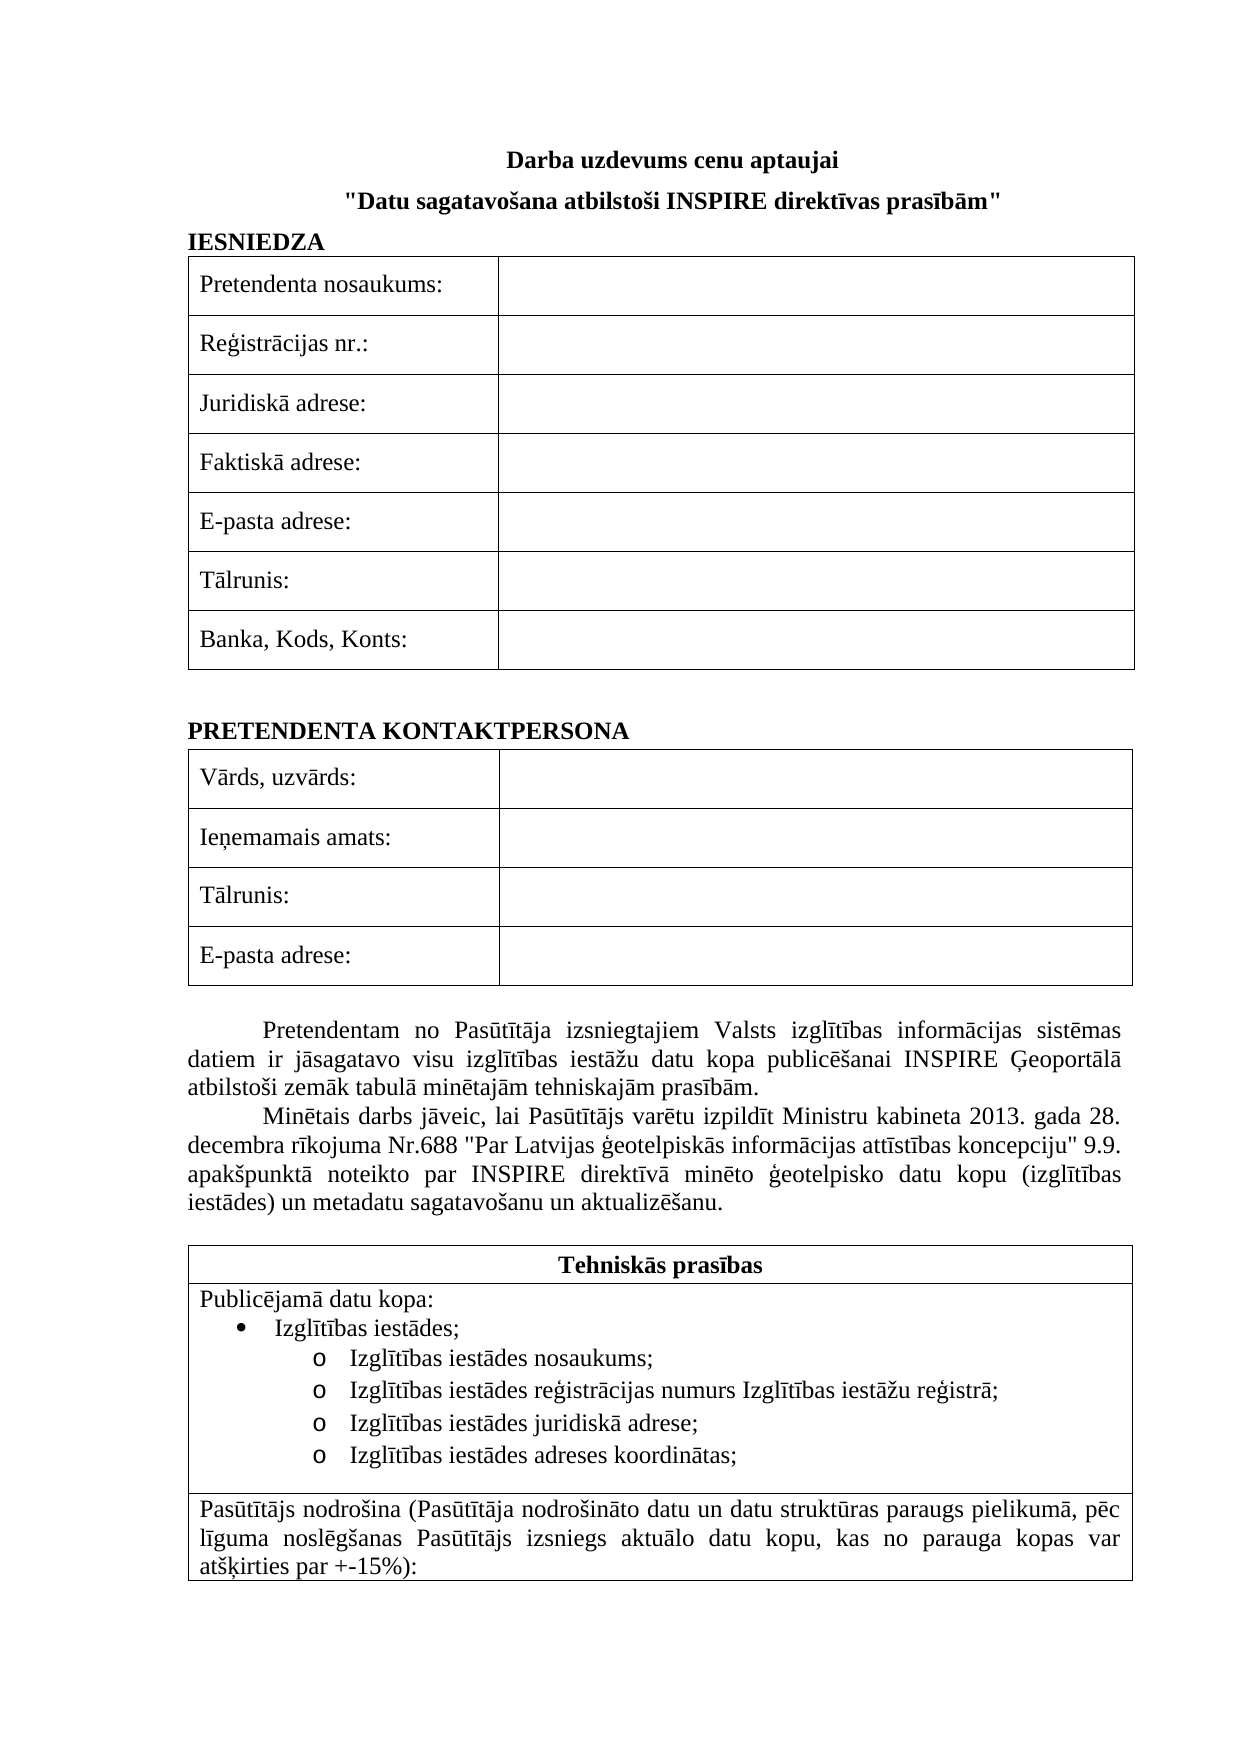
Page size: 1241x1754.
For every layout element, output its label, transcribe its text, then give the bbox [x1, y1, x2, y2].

table_header [499, 257, 1134, 315]
table_header [500, 750, 1132, 808]
table_cell Faktiskā adrese: [189, 434, 498, 492]
table_cell E-pasta adrese: [189, 493, 498, 551]
table_cell [499, 316, 1134, 374]
table_cell [500, 927, 1132, 985]
table_header Tehniskās prasības [189, 1246, 1132, 1283]
text IESNIEDZA [187, 227, 1122, 256]
table_cell Banka, Kods, Konts: [189, 611, 498, 669]
table_header Pretendenta nosaukums: [189, 257, 498, 315]
table_cell [499, 493, 1134, 551]
subtitle "Datu sagatavošana atbilstoši INSPIRE direktīvas prasībām" [223, 186, 1122, 215]
subtitle Darba uzdevums cenu aptaujai [223, 145, 1122, 173]
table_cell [189, 1494, 1132, 1580]
table_cell [499, 611, 1134, 669]
table_cell [499, 434, 1134, 492]
table_cell Tālrunis: [189, 868, 499, 926]
text PRETENDENTA KONTAKTPERSONA [187, 716, 1122, 745]
table_cell [499, 375, 1134, 433]
table_cell Publicējamā datu kopa: Izglītības iestādes; Izglītības iestādes nosaukums; Izglītības iestādes reģistrācijas numurs Izglītības iestāžu reģistrā; Izglītības iestādes juridiskā adrese; Izglītības iestādes adreses koordinātas; [189, 1284, 1132, 1493]
table_cell Juridiskā adrese: [189, 375, 498, 433]
text Minētais darbs jāveic, lai Pasūtītājs varētu izpildīt Ministru kabineta 2013. gada 28. decembra rīkojuma Nr.688 "Par Latvijas ģeotelpiskās informācijas attīstības koncepciju" 9.9. apakšpunktā noteikto par INSPIRE direktīvā minēto ģeotelpisko datu kopu (izglītības iestādes) un metadatu sagatavošanu un aktualizēšanu. [187, 1101, 1122, 1216]
table_cell [499, 552, 1134, 610]
table_cell [500, 868, 1132, 926]
table_cell [500, 809, 1132, 867]
table_cell Ieņemamais amats: [189, 809, 499, 867]
text Pretendentam no Pasūtītāja izsniegtajiem Valsts izglītības informācijas sistēmas datiem ir jāsagatavo visu izglītības iestāžu datu kopa publicēšanai INSPIRE Ģeoportālā atbilstoši zemāk tabulā minētajām tehniskajām prasībām. [187, 1015, 1122, 1101]
table_header Vārds, uzvārds: [189, 750, 499, 808]
table_cell Reģistrācijas nr.: [189, 316, 498, 374]
table_cell Tālrunis: [189, 552, 498, 610]
table_cell E-pasta adrese: [189, 927, 499, 985]
